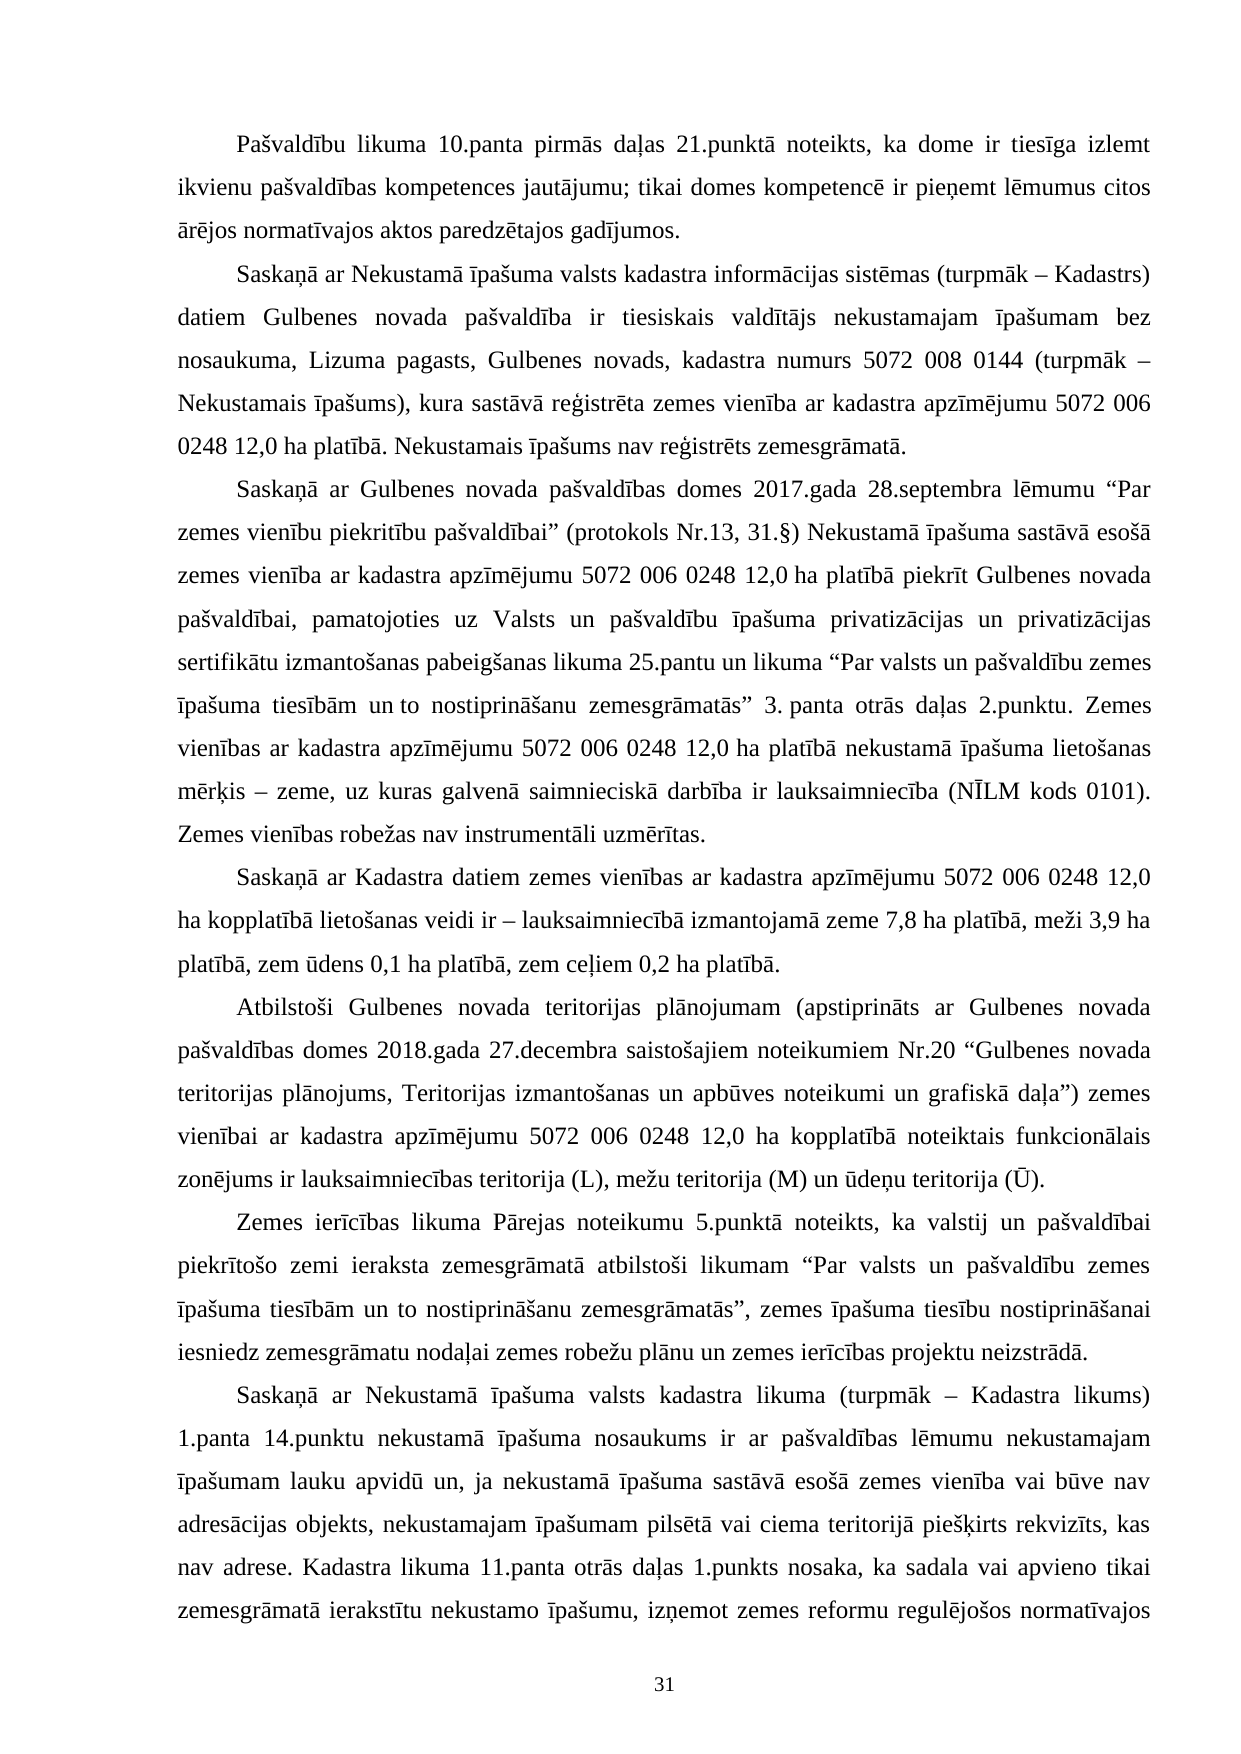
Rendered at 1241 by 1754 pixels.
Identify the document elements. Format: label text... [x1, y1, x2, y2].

text Saskaņā ar Nekustamā īpašuma valsts kadastra informācijas sistēmas (turpmāk – Kadastrs) datiem Gulbenes novada pašvaldība ir tiesiskais valdītājs nekustamajam īpašumam bez nosaukuma, Lizuma pagasts, Gulbenes novads, kadastra numurs 5072 008 0144 (turpmāk – Nekustamais īpašums), kura sastāvā reģistrēta zemes vienība ar kadastra apzīmējumu 5072 006 0248 12,0 ha platībā. Nekustamais īpašums nav reģistrēts zemesgrāmatā. [177, 259, 1152, 460]
text Atbilstoši Gulbenes novada teritorijas plānojumam (apstiprināts ar Gulbenes novada pašvaldības domes 2018.gada 27.decembra saistošajiem noteikumiem Nr.20 “Gulbenes novada teritorijas plānojums, Teritorijas izmantošanas un apbūves noteikumi un grafiskā daļa”) zemes vienībai ar kadastra apzīmējumu 5072 006 0248 12,0 ha kopplatībā noteiktais funkcionālais zonējums ir lauksaimniecības teritorija (L), mežu teritorija (M) un ūdeņu teritorija (Ū). [177, 992, 1152, 1193]
text Saskaņā ar Kadastra datiem zemes vienības ar kadastra apzīmējumu 5072 006 0248 12,0 ha kopplatībā lietošanas veidi ir – lauksaimniecībā izmantojamā zeme 7,8 ha platībā, meži 3,9 ha platībā, zem ūdens 0,1 ha platībā, zem ceļiem 0,2 ha platībā. [177, 862, 1152, 977]
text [177, 1380, 1152, 1624]
text Saskaņā ar Gulbenes novada pašvaldības domes 2017.gada 28.septembra lēmumu “Par zemes vienību piekritību pašvaldībai” (protokols Nr.13, 31.§) Nekustamā īpašuma sastāvā esošā zemes vienība ar kadastra apzīmējumu 5072 006 0248 12,0 ha platībā piekrīt Gulbenes novada pašvaldībai, pamatojoties uz Valsts un pašvaldību īpašuma privatizācijas un privatizācijas sertifikātu izmantošanas pabeigšanas likuma 25.pantu un likuma “Par valsts un pašvaldību zemes īpašuma tiesībām un to nostiprināšanu zemesgrāmatās” 3. panta otrās daļas 2.punktu. Zemes vienības ar kadastra apzīmējumu 5072 006 0248 12,0 ha platībā nekustamā īpašuma lietošanas mērķis – zeme, uz kuras galvenā saimnieciskā darbība ir lauksaimniecība (NĪLM kods 0101). Zemes vienības robežas nav instrumentāli uzmērītas. [177, 474, 1152, 848]
text Zemes ierīcības likuma Pārejas noteikumu 5.punktā noteikts, ka valstij un pašvaldībai piekrītošo zemi ieraksta zemesgrāmatā atbilstoši likumam “Par valsts un pašvaldību zemes īpašuma tiesībām un to nostiprināšanu zemesgrāmatās”, zemes īpašuma tiesību nostiprināšanai iesniedz zemesgrāmatu nodaļai zemes robežu plānu un zemes ierīcības projektu neizstrādā. [177, 1207, 1152, 1366]
text Pašvaldību likuma 10.panta pirmās daļas 21.punktā noteikts, ka dome ir tiesīga izlemt ikvienu pašvaldības kompetences jautājumu; tikai domes kompetencē ir pieņemt lēmumus citos ārējos normatīvajos aktos paredzētajos gadījumos. [177, 129, 1152, 244]
